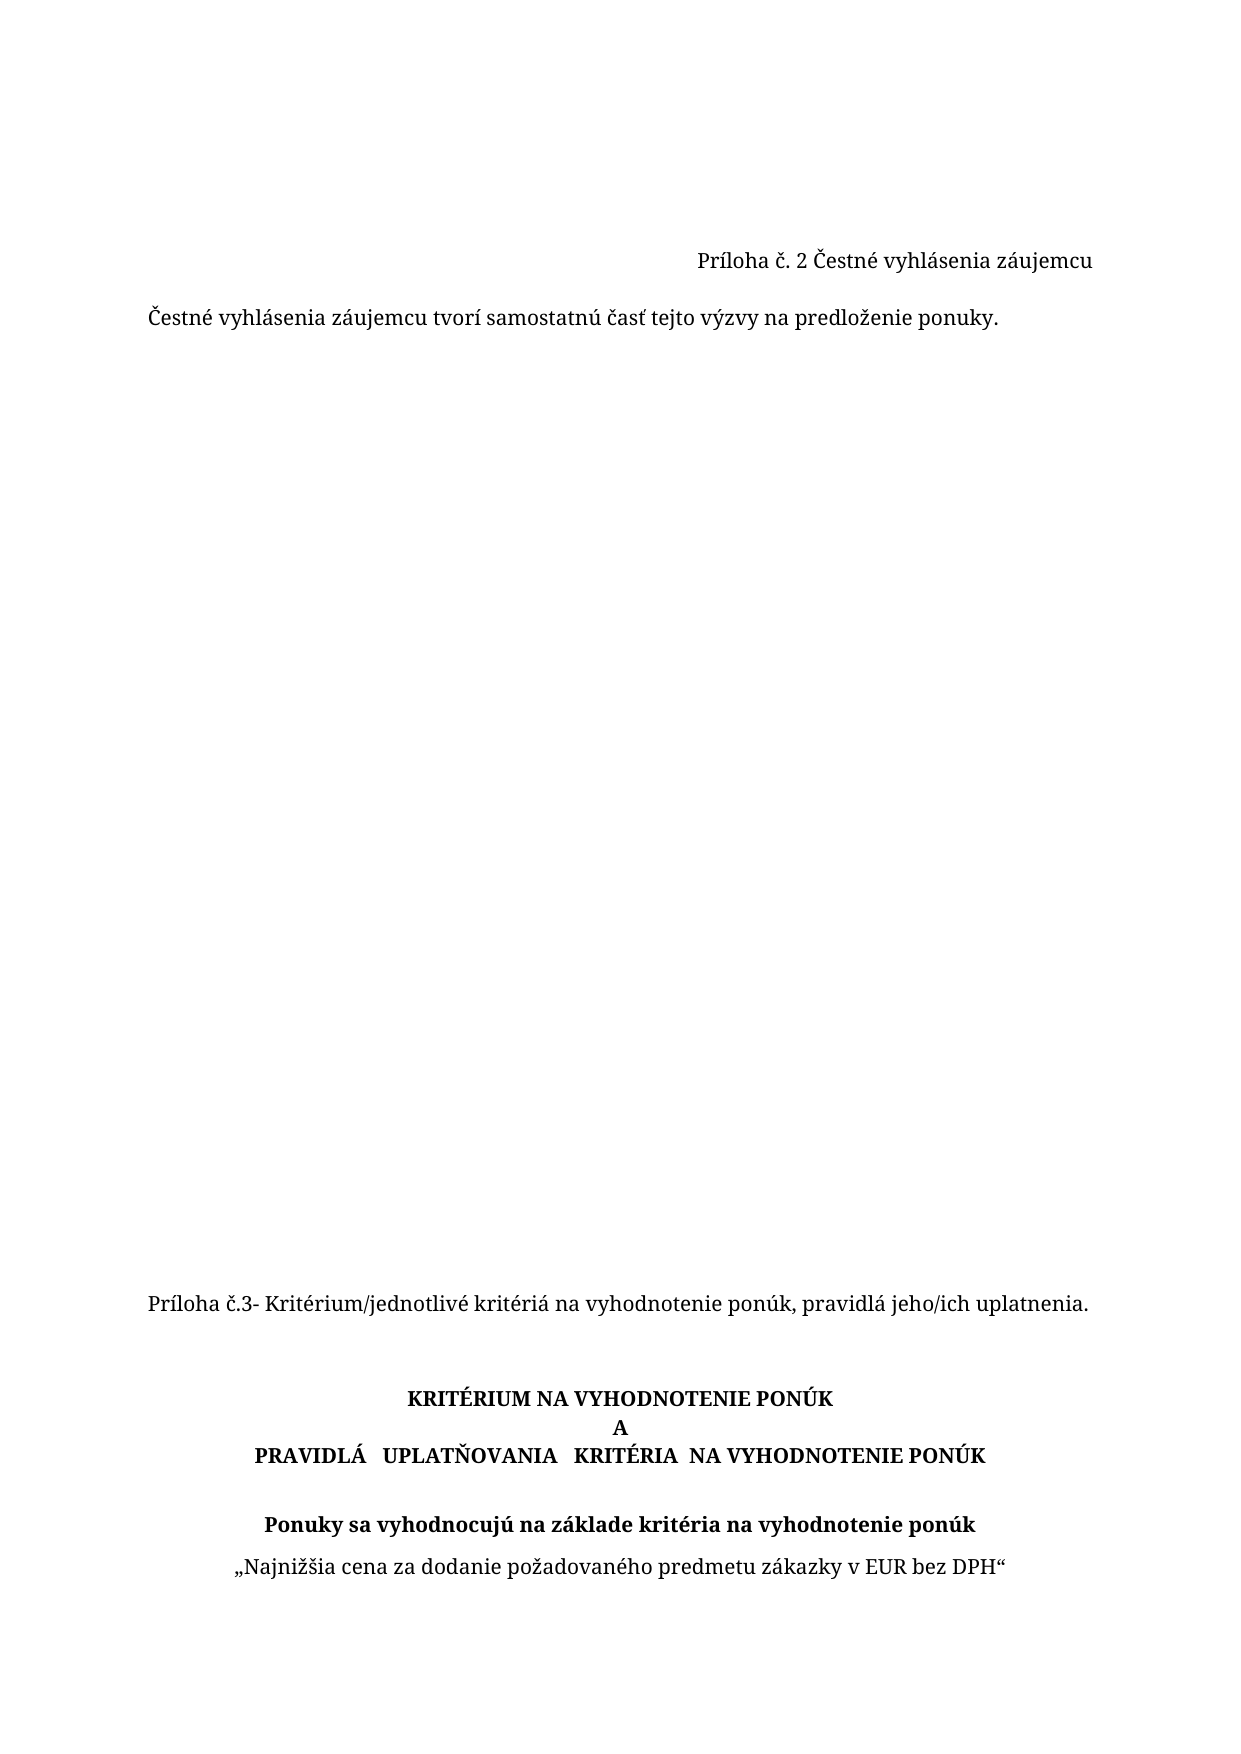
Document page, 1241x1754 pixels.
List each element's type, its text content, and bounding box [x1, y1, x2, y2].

text PRAVIDLÁ UPLATŇOVANIA KRITÉRIA NA VYHODNOTENIE PONÚK [148, 1441, 1093, 1470]
text A [148, 1413, 1093, 1441]
text Príloha č.3- Kritérium/jednotlivé kritériá na vyhodnotenie ponúk, pravidlá jeho/ich uplatnenia. [148, 1289, 1093, 1318]
text Čestné vyhlásenia záujemcu tvorí samostatnú časť tejto výzvy na predloženie ponuky. [148, 303, 1093, 332]
text Ponuky sa vyhodnocujú na základe kritéria na vyhodnotenie ponúk [148, 1510, 1093, 1539]
text KRITÉRIUM NA VYHODNOTENIE PONÚK [148, 1384, 1093, 1413]
text Príloha č. 2 Čestné vyhlásenia záujemcu [148, 247, 1093, 275]
text „Najnižšia cena za dodanie požadovaného predmetu zákazky v EUR bez DPH“ [148, 1553, 1093, 1579]
